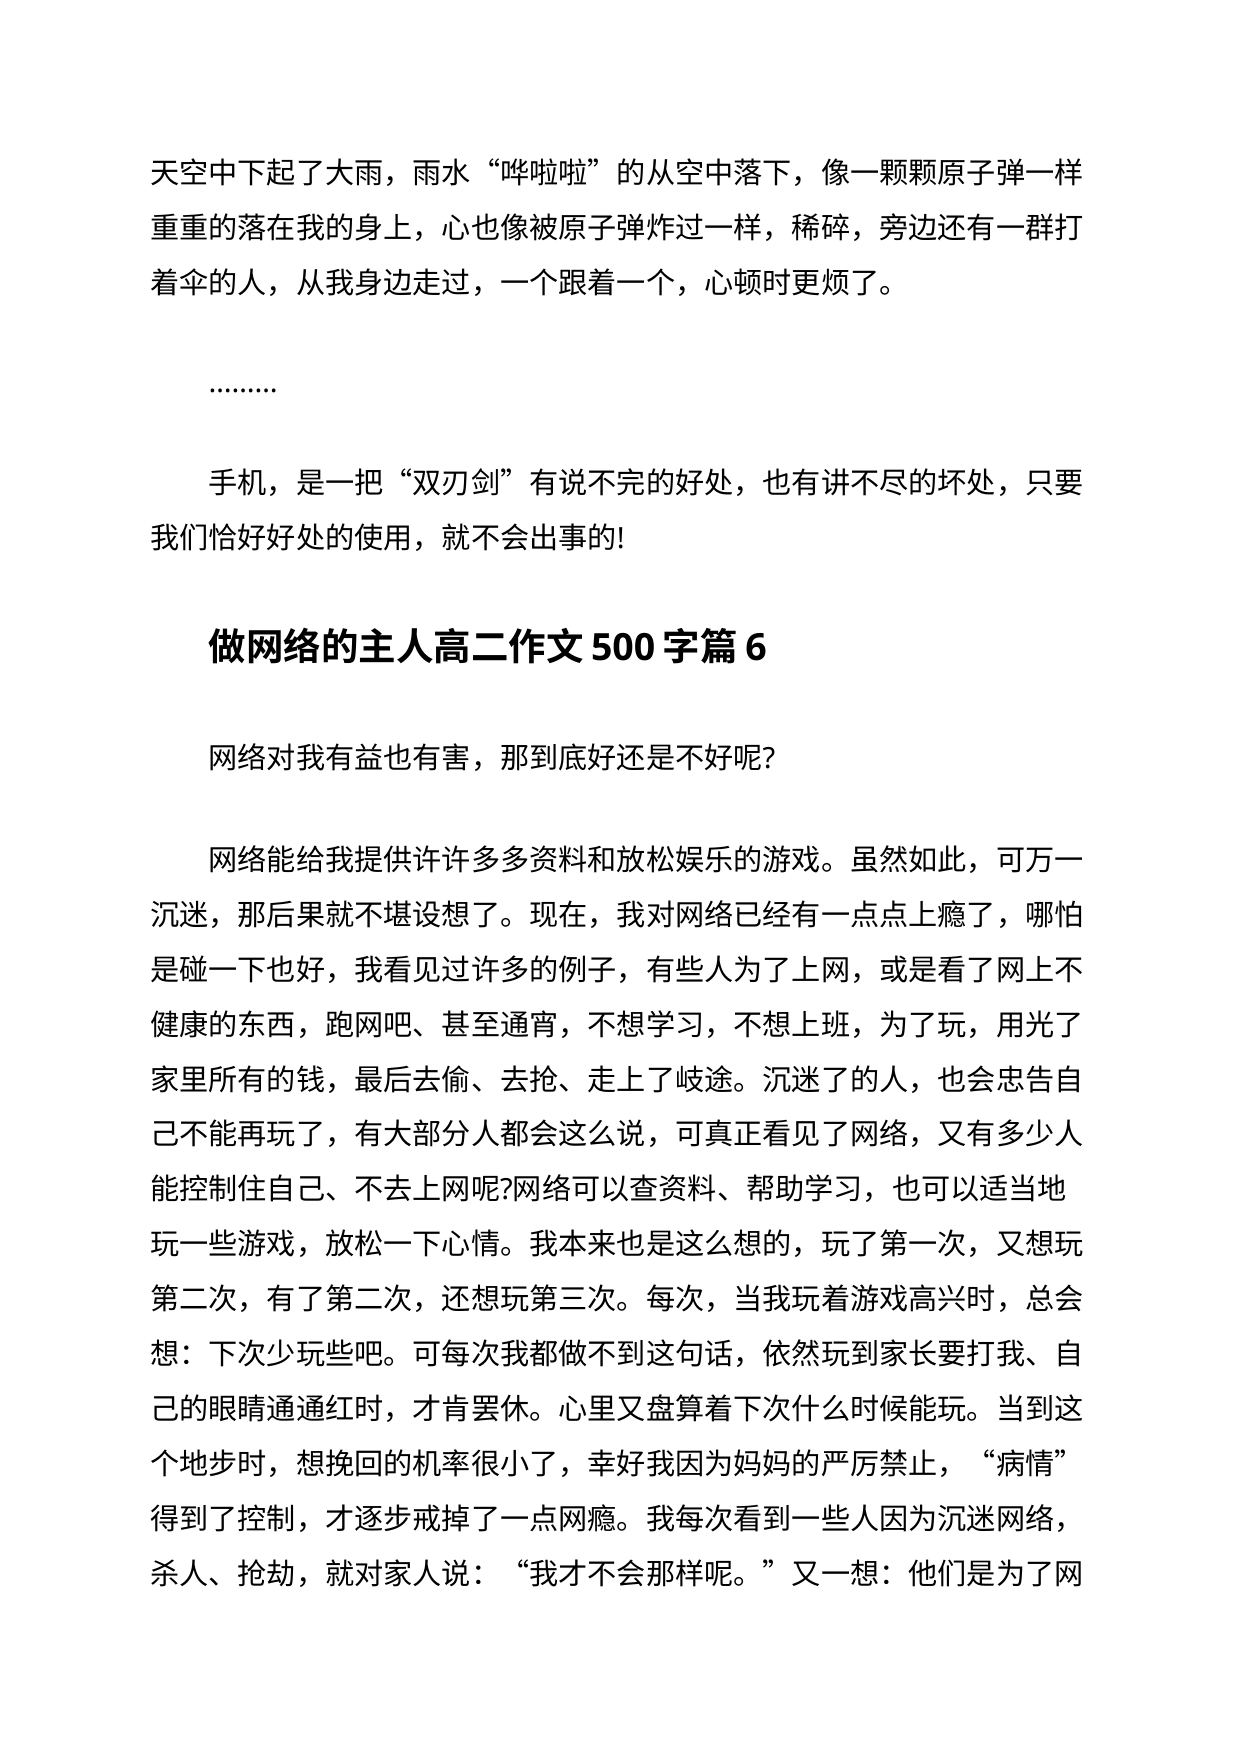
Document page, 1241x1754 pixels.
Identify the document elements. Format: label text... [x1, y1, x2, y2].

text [150, 836, 1090, 1592]
text 手机，是一把“双刃剑”有说不完的好处，也有讲不尽的坏处，只要我们恰好好处的使用，就不会出事的! [150, 460, 1090, 557]
text 做网络的主人高二作文500字篇6 [150, 617, 1090, 671]
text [150, 150, 1090, 302]
text 网络对我有益也有害，那到底好还是不好呢? [150, 734, 1090, 777]
text ……… [150, 362, 1090, 401]
